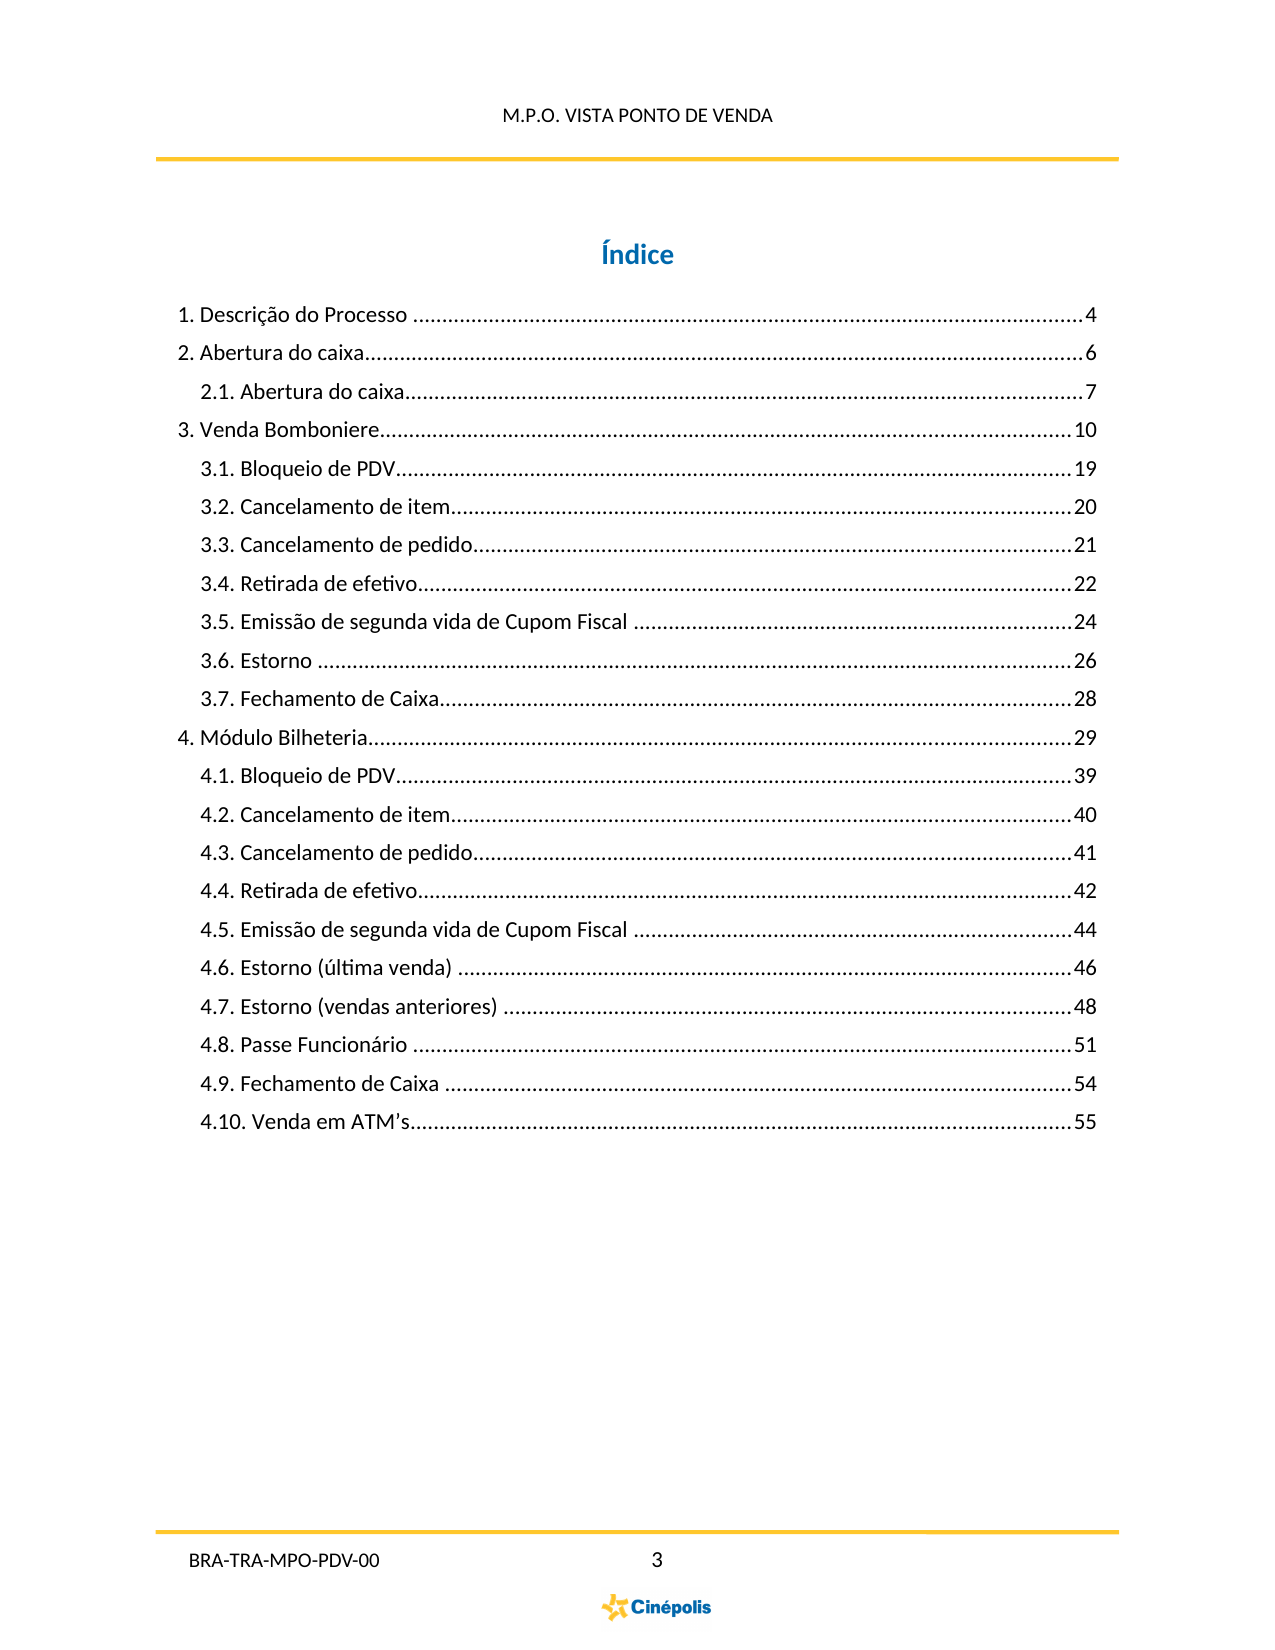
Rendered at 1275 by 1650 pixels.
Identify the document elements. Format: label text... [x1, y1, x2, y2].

picture [600, 1587, 713, 1632]
text Índice [177, 236, 1098, 272]
